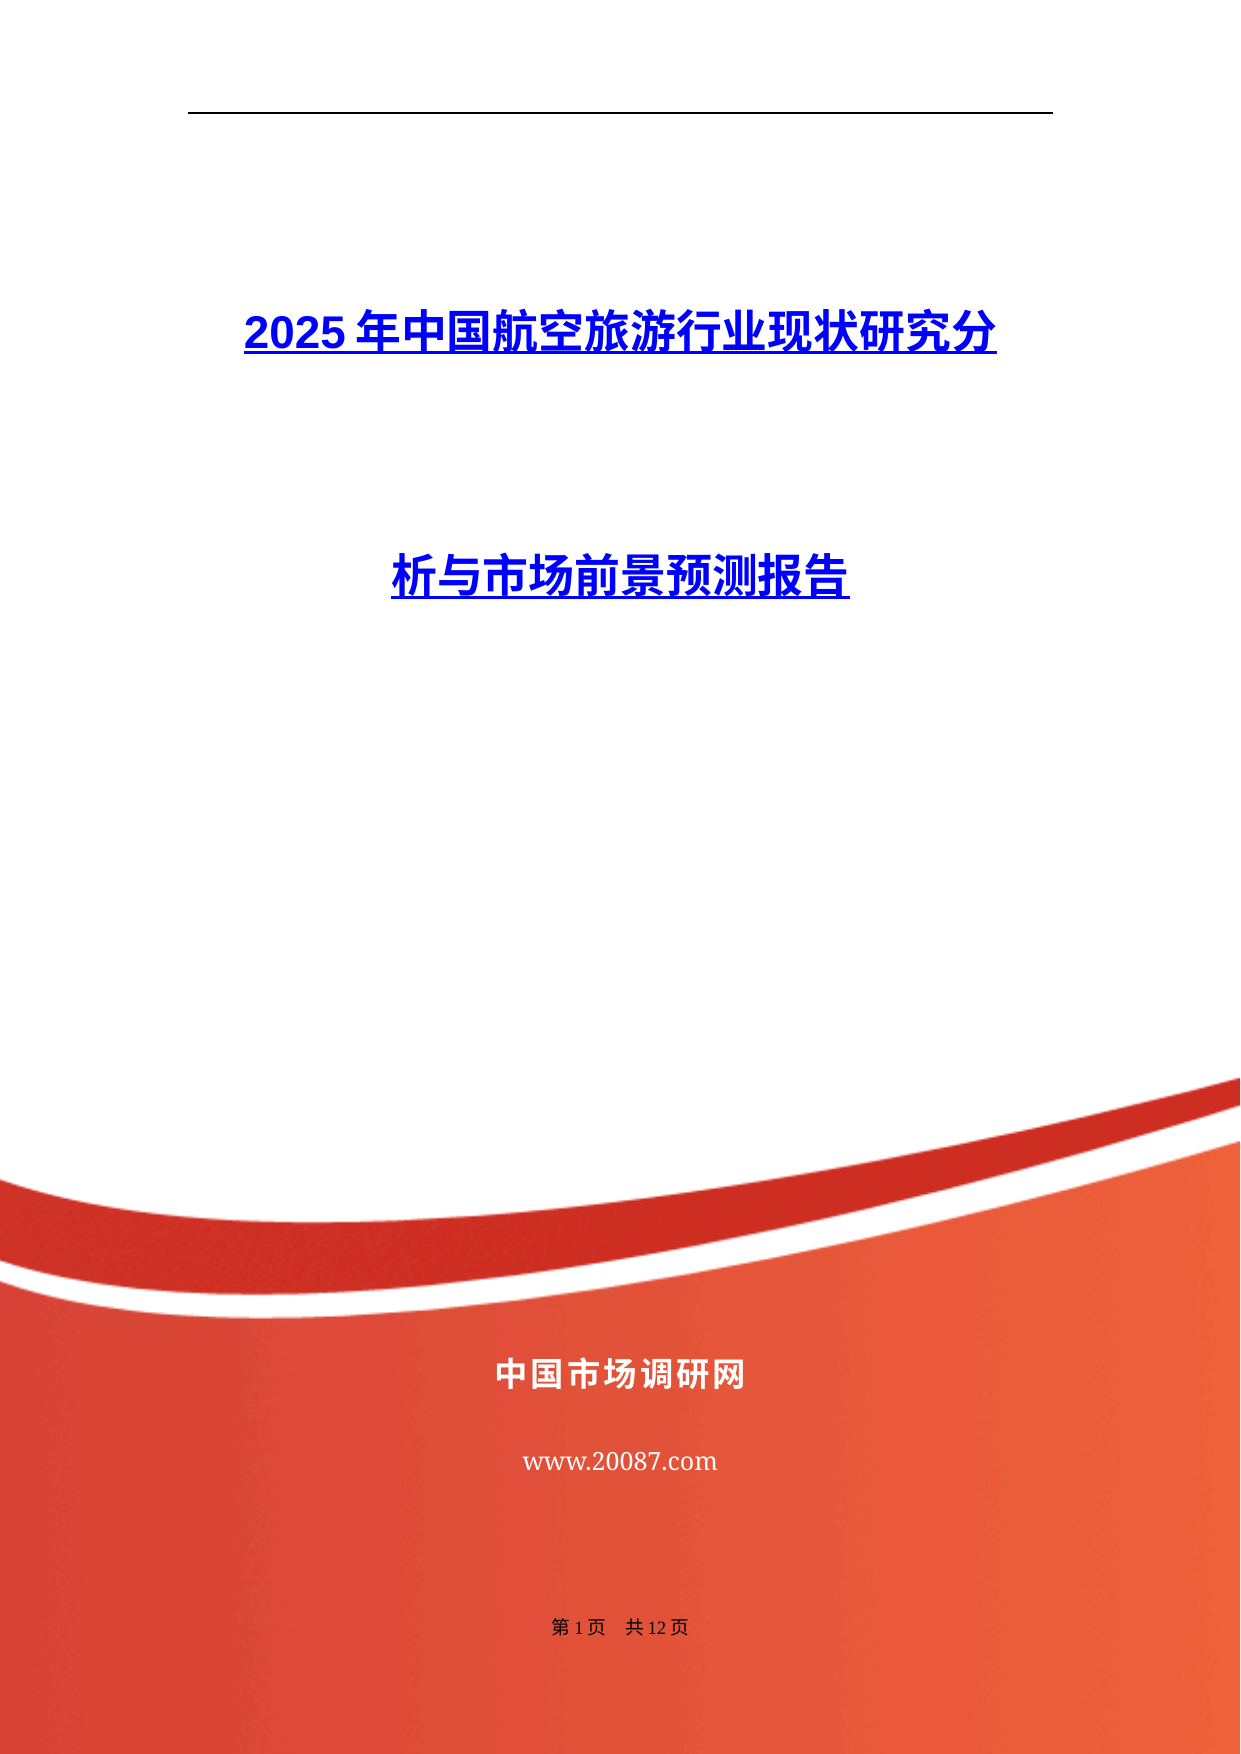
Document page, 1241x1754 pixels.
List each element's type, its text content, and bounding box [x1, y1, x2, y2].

table_header 2025年中国航空旅游行业现状研究分析与市场前景预测报告 [188, 207, 1053, 773]
text www.20087.com [187, 1428, 1053, 1493]
subtitle 中国市场调研网 [187, 1339, 1053, 1404]
picture [0, 1006, 1241, 1754]
